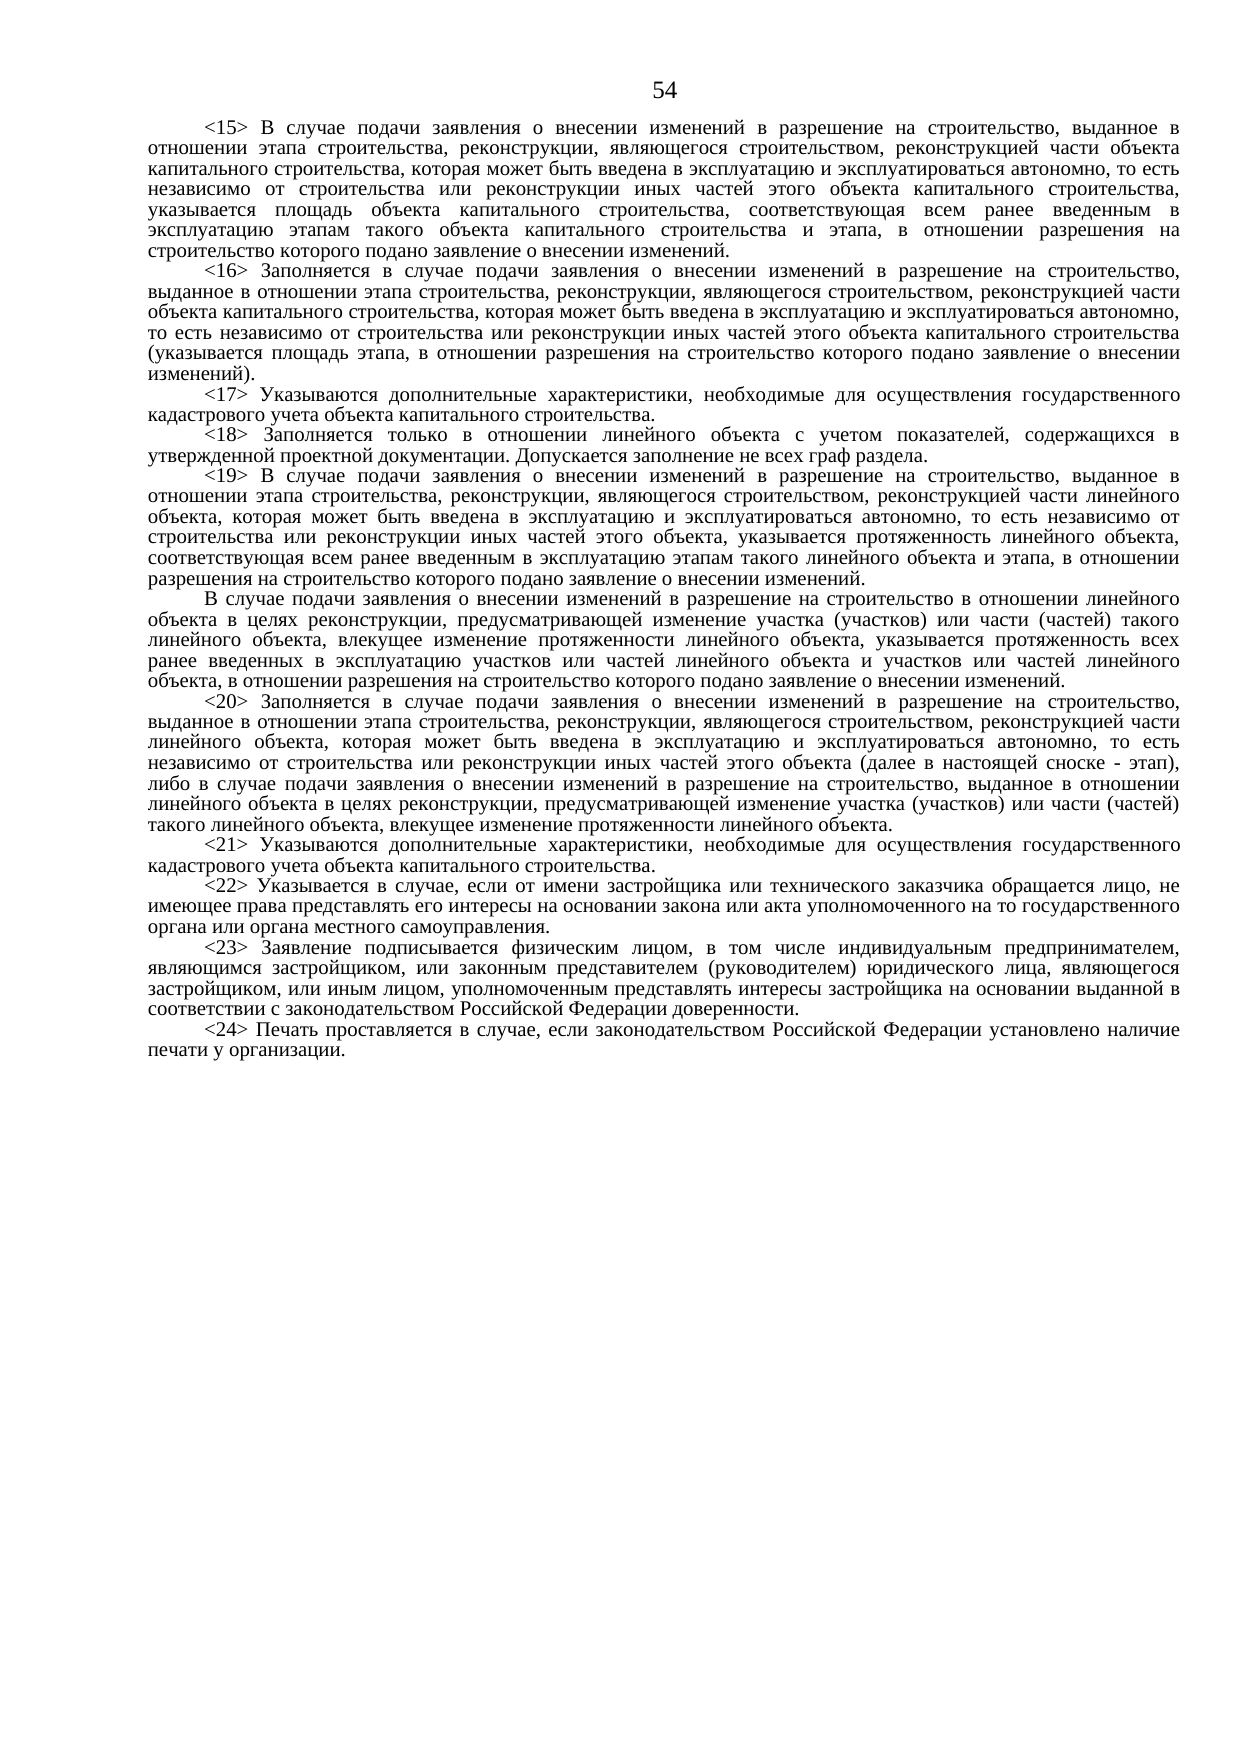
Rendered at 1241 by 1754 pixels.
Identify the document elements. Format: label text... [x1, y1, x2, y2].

text В случае подачи заявления о внесении изменений в разрешение на строительство в отношении линейного объекта в целях реконструкции, предусматривающей изменение участка (участков) или части (частей) такого линейного объекта, влекущее изменение протяженности линейного объекта, указывается протяженность всех ранее введенных в эксплуатацию участков или частей линейного объекта и участков или частей линейного объекта, в отношении разрешения на строительство которого подано заявление о внесении изменений. [148, 589, 1181, 692]
text <17> Указываются дополнительные характеристики, необходимые для осуществления государственного кадастрового учета объекта капитального строительства. [148, 385, 1181, 426]
text <20> Заполняется в случае подачи заявления о внесении изменений в разрешение на строительство, выданное в отношении этапа строительства, реконструкции, являющегося строительством, реконструкцией части линейного объекта, которая может быть введена в эксплуатацию и эксплуатироваться автономно, то есть независимо от строительства или реконструкции иных частей этого объекта (далее в настоящей сноске - этап), либо в случае подачи заявления о внесении изменений в разрешение на строительство, выданное в отношении линейного объекта в целях реконструкции, предусматривающей изменение участка (участков) или части (частей) такого линейного объекта, влекущее изменение протяженности линейного объекта. [148, 692, 1181, 836]
text <19> В случае подачи заявления о внесении изменений в разрешение на строительство, выданное в отношении этапа строительства, реконструкции, являющегося строительством, реконструкцией части линейного объекта, которая может быть введена в эксплуатацию и эксплуатироваться автономно, то есть независимо от строительства или реконструкции иных частей этого объекта, указывается протяженность линейного объекта, соответствующая всем ранее введенным в эксплуатацию этапам такого линейного объекта и этапа, в отношении разрешения на строительство которого подано заявление о внесении изменений. [148, 467, 1181, 589]
text <23> Заявление подписывается физическим лицом, в том числе индивидуальным предпринимателем, являющимся застройщиком, или законным представителем (руководителем) юридического лица, являющегося застройщиком, или иным лицом, уполномоченным представлять интересы застройщика на основании выданной в соответствии с законодательством Российской Федерации доверенности. [148, 938, 1181, 1020]
text <22> Указывается в случае, если от имени застройщика или технического заказчика обращается лицо, не имеющее права представлять его интересы на основании закона или акта уполномоченного на то государственного органа или органа местного самоуправления. [148, 877, 1181, 938]
text <21> Указываются дополнительные характеристики, необходимые для осуществления государственного кадастрового учета объекта капитального строительства. [148, 836, 1181, 877]
text <15> В случае подачи заявления о внесении изменений в разрешение на строительство, выданное в отношении этапа строительства, реконструкции, являющегося строительством, реконструкцией части объекта капитального строительства, которая может быть введена в эксплуатацию и эксплуатироваться автономно, то есть независимо от строительства или реконструкции иных частей этого объекта капитального строительства, указывается площадь объекта капитального строительства, соответствующая всем ранее введенным в эксплуатацию этапам такого объекта капитального строительства и этапа, в отношении разрешения на строительство которого подано заявление о внесении изменений. [148, 118, 1181, 262]
text <18> Заполняется только в отношении линейного объекта с учетом показателей, содержащихся в утвержденной проектной документации. Допускается заполнение не всех граф раздела. [148, 426, 1181, 467]
text <16> Заполняется в случае подачи заявления о внесении изменений в разрешение на строительство, выданное в отношении этапа строительства, реконструкции, являющегося строительством, реконструкцией части объекта капитального строительства, которая может быть введена в эксплуатацию и эксплуатироваться автономно, то есть независимо от строительства или реконструкции иных частей этого объекта капитального строительства (указывается площадь этапа, в отношении разрешения на строительство которого подано заявление о внесении изменений). [148, 262, 1181, 385]
text <24> Печать проставляется в случае, если законодательством Российской Федерации установлено наличие печати у организации. [148, 1020, 1181, 1061]
